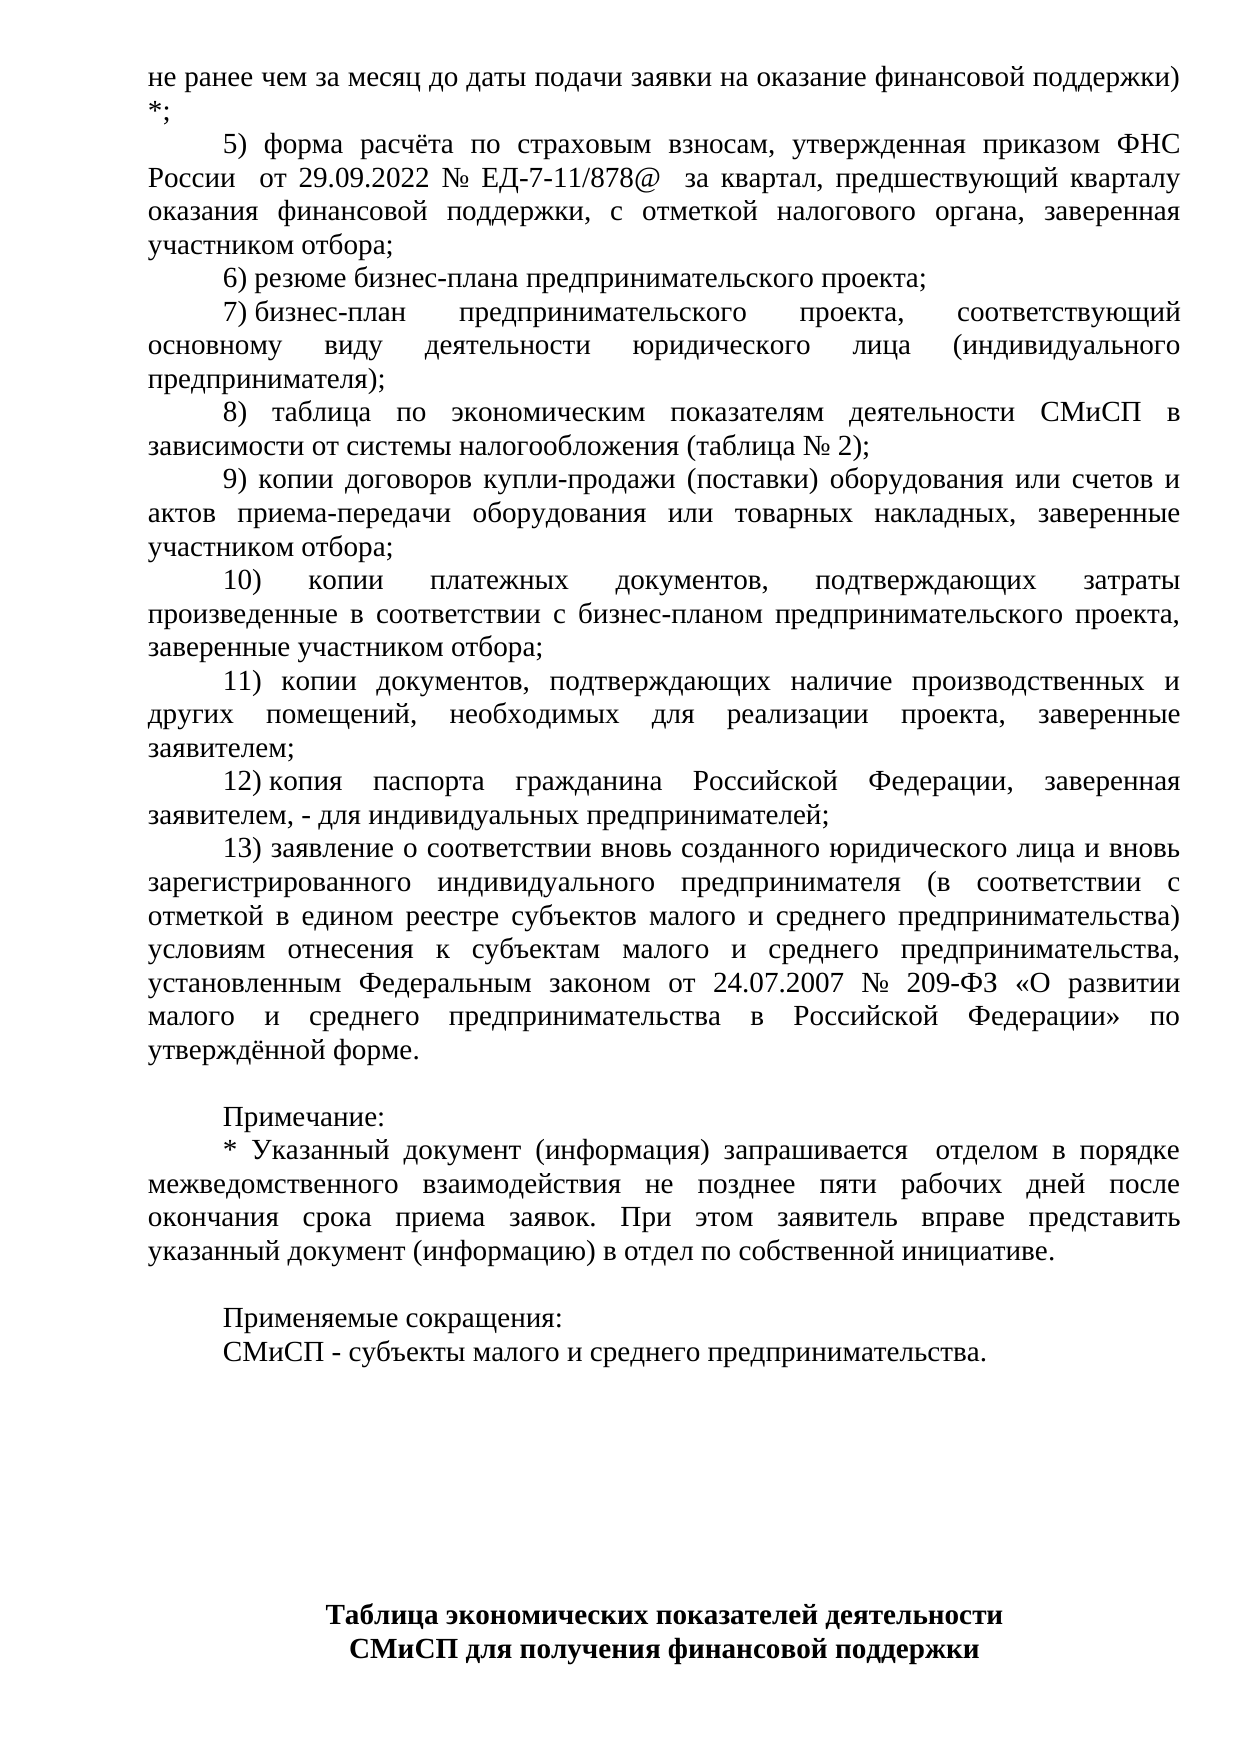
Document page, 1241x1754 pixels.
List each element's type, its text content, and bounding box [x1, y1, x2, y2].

text 11) копии документов, подтверждающих наличие производственных и других помещений, необходимых для реализации проекта, заверенные заявителем; [148, 663, 1181, 763]
text * Указанный документ (информация) запрашивается отделом в порядке межведомственного взаимодействия не позднее пяти рабочих дней после окончания срока приема заявок. При этом заявитель вправе представить указанный документ (информацию) в отдел по собственной инициативе. [148, 1132, 1181, 1267]
text 5) форма расчёта по страховым взносам, утвержденная приказом ФНС России от 29.09.2022 № ЕД-7-11/878@ за квартал, предшествующий кварталу оказания финансовой поддержки, с отметкой налогового органа, заверенная участником отбора; [148, 126, 1181, 260]
text СМиСП - субъекты малого и среднего предпринимательства. [148, 1334, 1181, 1367]
text 10) копии платежных документов, подтверждающих затраты произведенные в соответствии с бизнес-планом предпринимательского проекта, заверенные участником отбора; [148, 562, 1181, 663]
text 8) таблица по экономическим показателям деятельности СМиСП в зависимости от системы налогообложения (таблица № 2); [148, 394, 1181, 462]
text 9) копии договоров купли-продажи (поставки) оборудования или счетов и актов приема-передачи оборудования или товарных накладных, заверенные участником отбора; [148, 462, 1181, 562]
text Применяемые сокращения: [148, 1300, 1181, 1334]
text 7) бизнес-план предпринимательского проекта, соответствующий основному виду деятельности юридического лица (индивидуального предпринимателя); [148, 294, 1181, 394]
text 13) заявление о соответствии вновь созданного юридического лица и вновь зарегистрированного индивидуального предпринимателя (в соответствии с отметкой в едином реестре субъектов малого и среднего предпринимательства) условиям отнесения к субъектам малого и среднего предпринимательства, установленным Федеральным законом от 24.07.2007 № 209-ФЗ «О развитии малого и среднего предпринимательства в Российской Федерации» по утверждённой форме. [148, 831, 1181, 1065]
text СМиСП для получения финансовой поддержки [148, 1631, 1181, 1664]
text Таблица экономических показателей деятельности [148, 1597, 1181, 1631]
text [148, 59, 1181, 126]
text 6) резюме бизнес-плана предпринимательского проекта; [148, 260, 1181, 294]
text Примечание: [148, 1099, 1181, 1132]
text 12) копия паспорта гражданина Российской Федерации, заверенная заявителем, - для индивидуальных предпринимателей; [148, 763, 1181, 831]
